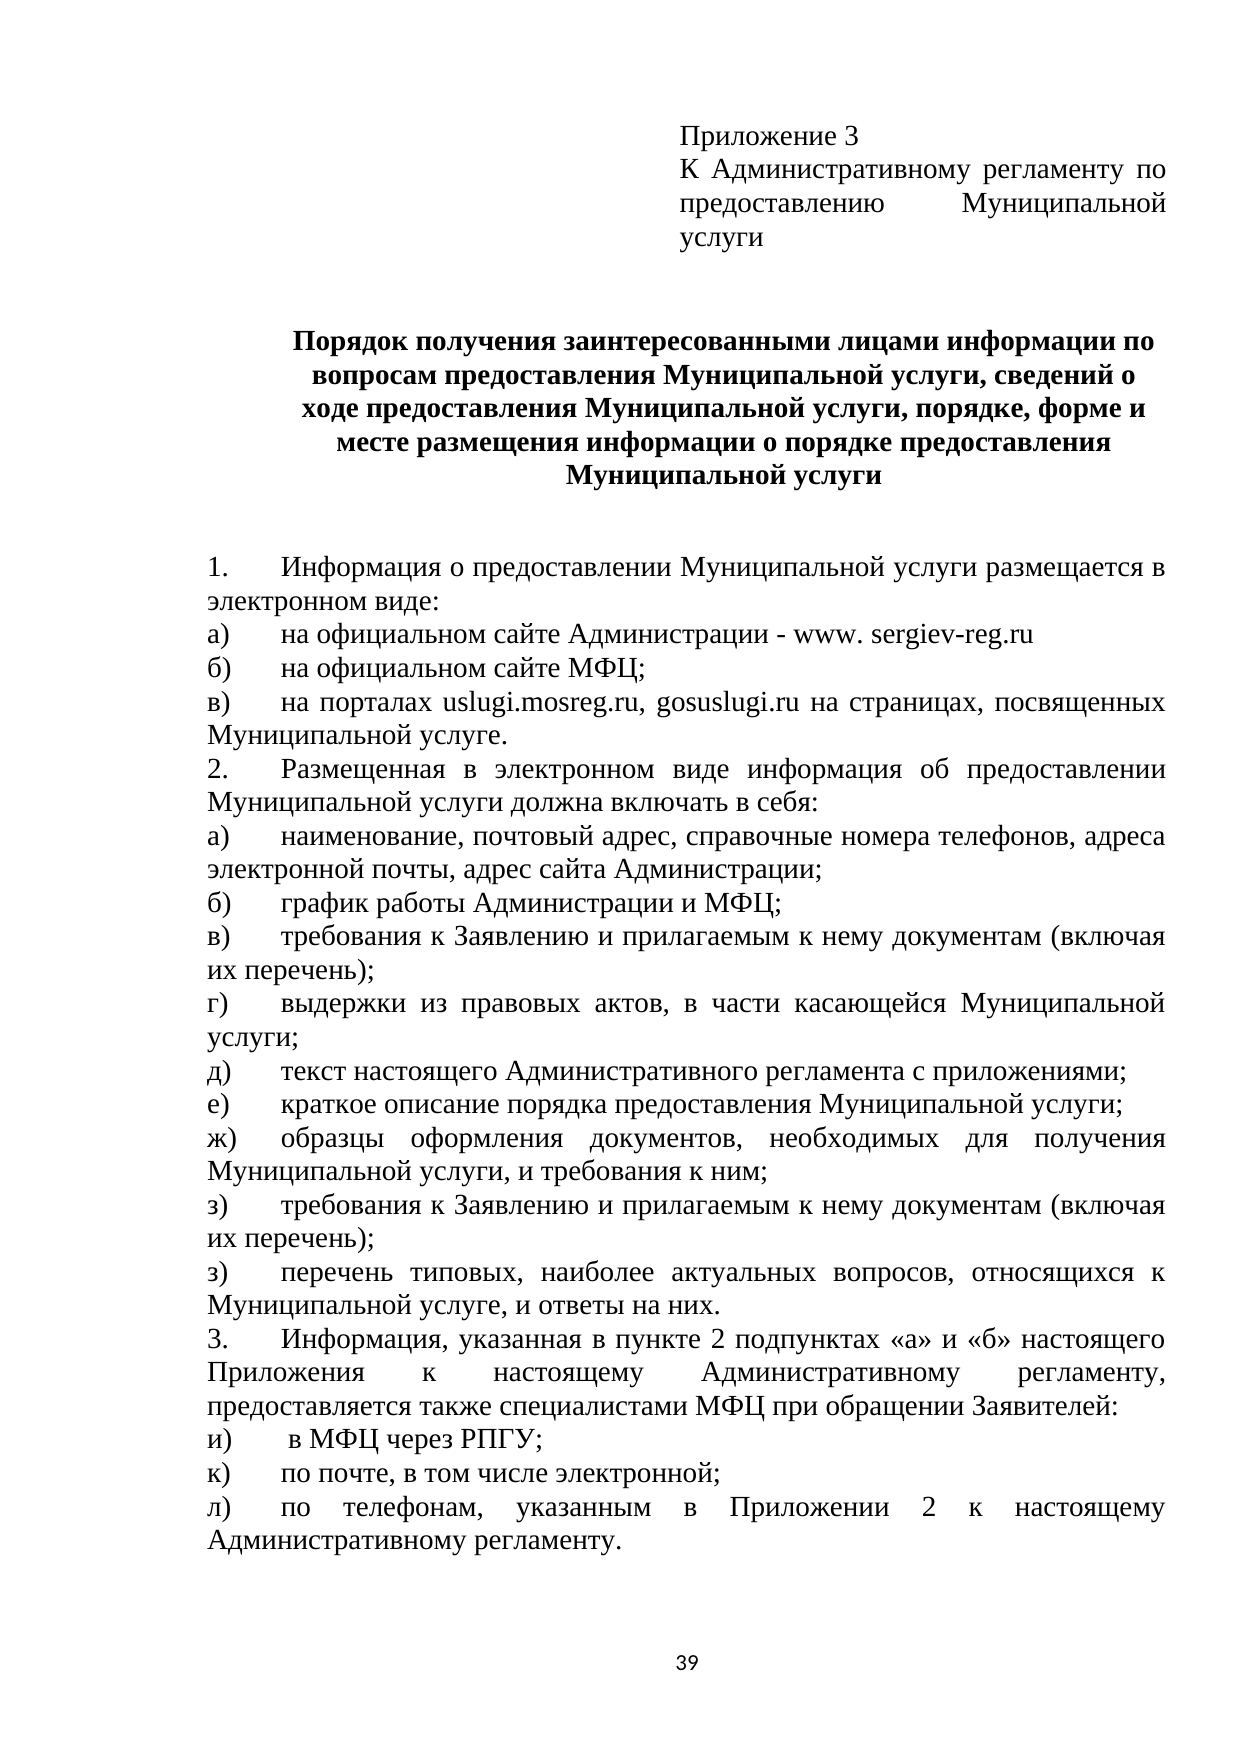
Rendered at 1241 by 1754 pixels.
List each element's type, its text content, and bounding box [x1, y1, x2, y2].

text б) график работы Администрации и МФЦ; [207, 885, 1167, 918]
text Порядок получения заинтересованными лицами информации по вопросам предоставления Муниципальной услуги, сведений о ходе предоставления Муниципальной услуги, порядке, форме и месте размещения информации о порядке предоставления Муниципальной услуги [281, 323, 1167, 491]
text в) на порталах uslugi.mosreg.ru, gosuslugi.ru на страницах, посвященных Муниципальной услуге. [207, 684, 1167, 751]
text К Административному регламенту по предоставлению Муниципальной услуги [679, 152, 1167, 252]
text и) в МФЦ через РПГУ; [207, 1422, 1167, 1455]
text ж) образцы оформления документов, необходимых для получения Муниципальной услуги, и требования к ним; [207, 1120, 1167, 1187]
text д) текст настоящего Административного регламента с приложениями; [207, 1053, 1167, 1086]
text а) на официальном сайте Администрации - www. sergiev-reg.ru [207, 617, 1167, 650]
text б) на официальном сайте МФЦ; [207, 650, 1167, 684]
text е) краткое описание порядка предоставления Муниципальной услуги; [207, 1086, 1167, 1120]
text з) перечень типовых, наиболее актуальных вопросов, относящихся к Муниципальной услуге, и ответы на них. [207, 1254, 1167, 1321]
text л) по телефонам, указанным в Приложении 2 к настоящему Административному регламенту. [207, 1489, 1167, 1556]
text г) выдержки из правовых актов, в части касающейся Муниципальной услуги; [207, 986, 1167, 1053]
text к) по почте, в том числе электронной; [207, 1455, 1167, 1489]
text а) наименование, почтовый адрес, справочные номера телефонов, адреса электронной почты, адрес сайта Администрации; [207, 818, 1167, 885]
text 1. Информация о предоставлении Муниципальной услуги размещается в электронном виде: [207, 549, 1167, 617]
text в) требования к Заявлению и прилагаемым к нему документам (включая их перечень); [207, 918, 1167, 986]
text Приложение 3 [679, 118, 1167, 152]
text з) требования к Заявлению и прилагаемым к нему документам (включая их перечень); [207, 1187, 1167, 1254]
text 3. Информация, указанная в пункте 2 подпунктах «а» и «б» настоящего Приложения к настоящему Административному регламенту, предоставляется также специалистами МФЦ при обращении Заявителей: [207, 1321, 1167, 1422]
text 2. Размещенная в электронном виде информация об предоставлении Муниципальной услуги должна включать в себя: [207, 751, 1167, 818]
